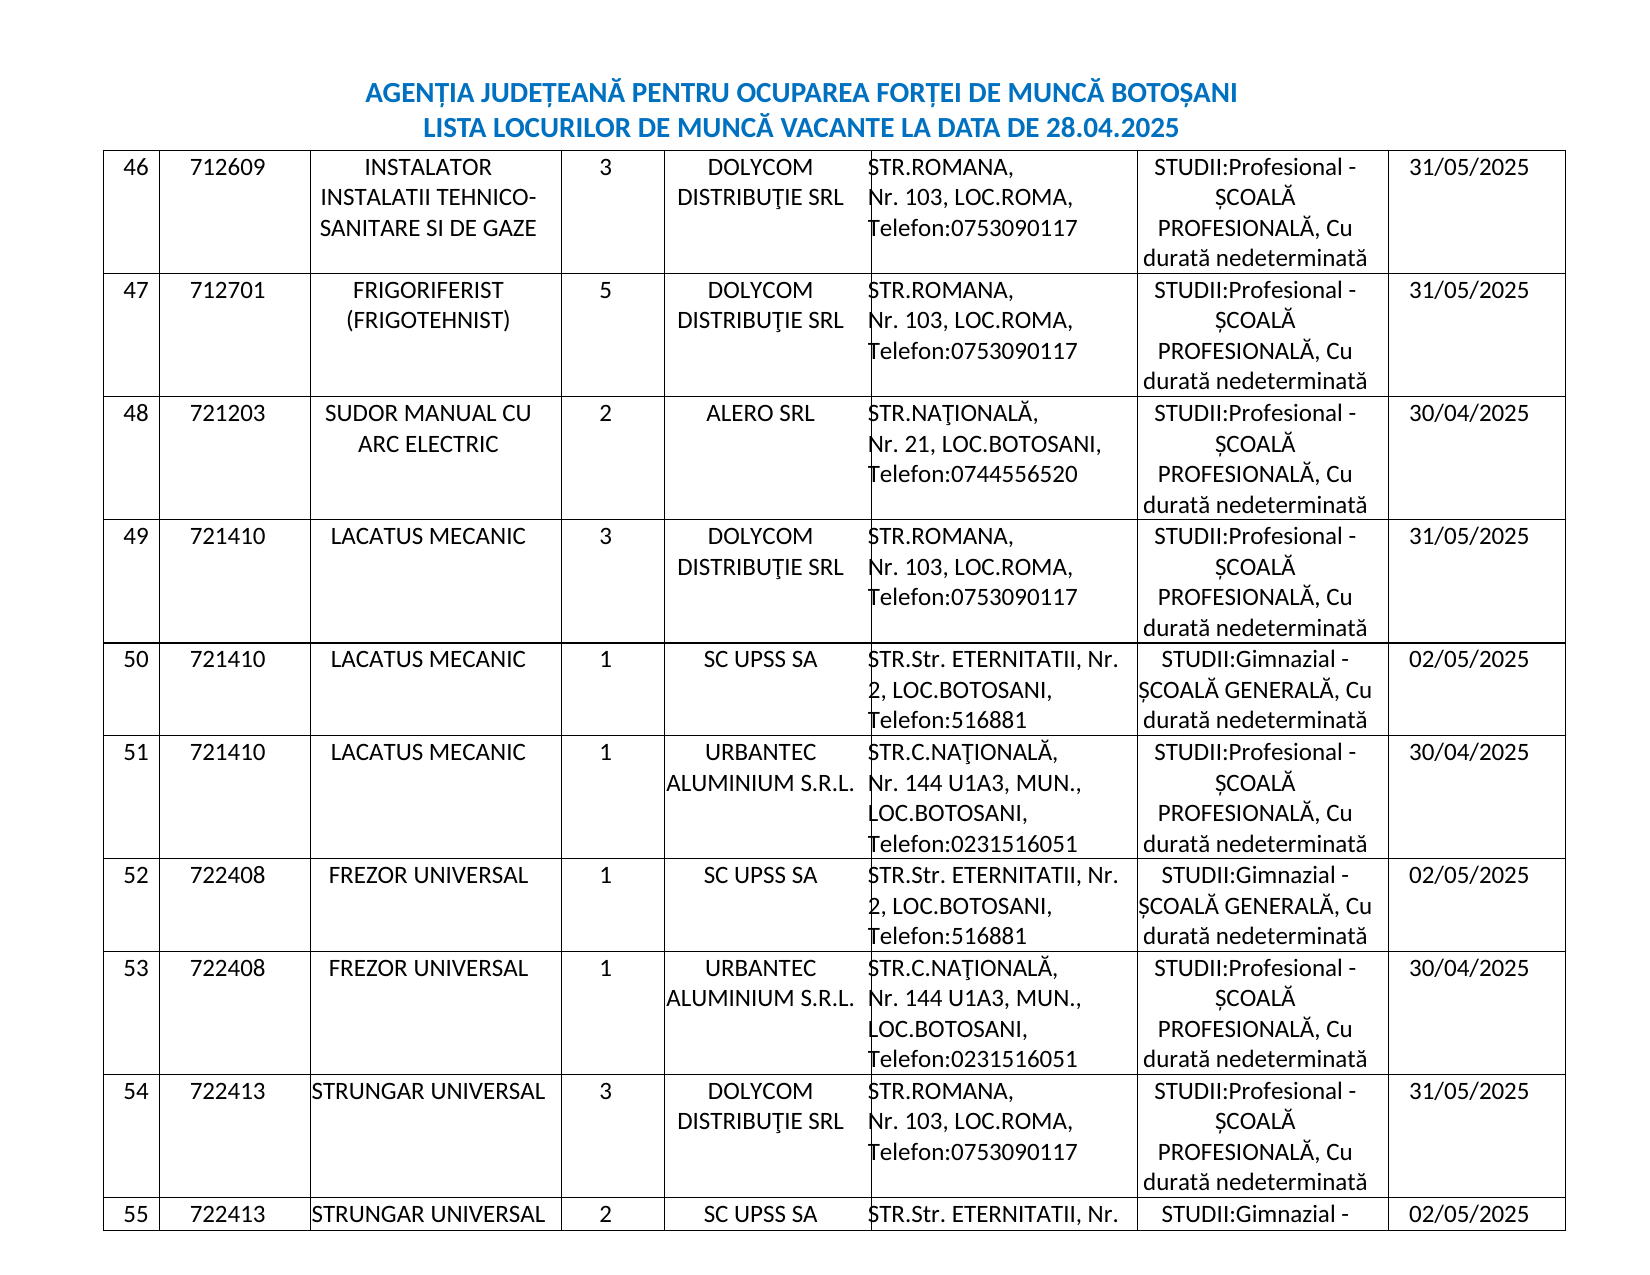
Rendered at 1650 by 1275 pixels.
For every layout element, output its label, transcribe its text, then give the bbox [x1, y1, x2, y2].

table_cell LACATUS MECANIC [311, 520, 561, 642]
table_cell 1 [562, 736, 664, 858]
table_cell SC UPSS SA [665, 644, 871, 735]
table_cell 712609 [160, 151, 310, 273]
table_cell STRUNGAR UNIVERSAL [311, 1198, 561, 1229]
table_cell 3 [562, 520, 664, 642]
table_cell STR.ROMANA, Nr. 103, LOC.ROMA, Telefon:0753090117 [872, 520, 1137, 642]
table_cell 55 [104, 1198, 159, 1229]
table_cell 02/05/2025 [1389, 1198, 1565, 1229]
table_cell STR.C.NAŢIONALĂ, Nr. 144 U1A3, MUN., LOC.BOTOSANI, Telefon:0231516051 [872, 952, 1137, 1074]
table_cell ALERO SRL [665, 397, 871, 519]
table_cell STR.ROMANA, Nr. 103, LOC.ROMA, Telefon:0753090117 [872, 151, 1137, 273]
table_cell 722413 [160, 1075, 310, 1197]
table_cell 722408 [160, 952, 310, 1074]
table_cell 51 [104, 736, 159, 858]
table_cell 30/04/2025 [1389, 397, 1565, 519]
table_cell 3 [562, 1075, 664, 1197]
table_cell STUDII:Profesional - ȘCOALĂ PROFESIONALĂ, Cu durată nedeterminată [1138, 274, 1388, 396]
table_cell 721203 [160, 397, 310, 519]
table_cell INSTALATOR INSTALATII TEHNICO-SANITARE SI DE GAZE [311, 151, 561, 273]
table_cell 3 [562, 151, 664, 273]
table_cell 30/04/2025 [1389, 736, 1565, 858]
table_cell 1 [562, 644, 664, 735]
table_cell 31/05/2025 [1389, 274, 1565, 396]
table_cell URBANTEC ALUMINIUM S.R.L. [665, 736, 871, 858]
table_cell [872, 1198, 1137, 1229]
table_cell 722413 [160, 1198, 310, 1229]
table_cell 54 [104, 1075, 159, 1197]
table_cell 47 [104, 274, 159, 396]
table_cell 2 [562, 397, 664, 519]
table_cell STUDII:Gimnazial - ȘCOALĂ GENERALĂ, Cu durată nedeterminată [1138, 644, 1388, 735]
table_cell STRUNGAR UNIVERSAL [311, 1075, 561, 1197]
table_cell URBANTEC ALUMINIUM S.R.L. [665, 952, 871, 1074]
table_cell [1138, 1198, 1388, 1229]
table_cell 53 [104, 952, 159, 1074]
table_cell STUDII:Profesional - ȘCOALĂ PROFESIONALĂ, Cu durată nedeterminată [1138, 952, 1388, 1074]
table_cell LACATUS MECANIC [311, 736, 561, 858]
table_cell 30/04/2025 [1389, 952, 1565, 1074]
table_cell STR.NAŢIONALĂ, Nr. 21, LOC.BOTOSANI, Telefon:0744556520 [872, 397, 1137, 519]
table_cell 721410 [160, 736, 310, 858]
table_cell STR.Str. ETERNITATII, Nr. 2, LOC.BOTOSANI, Telefon:516881 [872, 644, 1137, 735]
table_cell 52 [104, 859, 159, 951]
table_cell STR.Str. ETERNITATII, Nr. 2, LOC.BOTOSANI, Telefon:516881 [872, 859, 1137, 951]
table_cell 49 [104, 520, 159, 642]
table_cell 46 [104, 151, 159, 273]
table_cell SC UPSS SA [665, 1198, 871, 1229]
table_cell STR.C.NAŢIONALĂ, Nr. 144 U1A3, MUN., LOC.BOTOSANI, Telefon:0231516051 [872, 736, 1137, 858]
table_cell 50 [104, 644, 159, 735]
table_cell 721410 [160, 644, 310, 735]
table_cell 721410 [160, 520, 310, 642]
table_cell 1 [562, 859, 664, 951]
table_cell 02/05/2025 [1389, 859, 1565, 951]
table_cell FREZOR UNIVERSAL [311, 859, 561, 951]
table_cell STUDII:Profesional - ȘCOALĂ PROFESIONALĂ, Cu durată nedeterminată [1138, 1075, 1388, 1197]
table_cell STR.ROMANA, Nr. 103, LOC.ROMA, Telefon:0753090117 [872, 274, 1137, 396]
table_cell DOLYCOM DISTRIBUŢIE SRL [665, 1075, 871, 1197]
table_cell 1 [562, 952, 664, 1074]
table_cell STUDII:Profesional - ȘCOALĂ PROFESIONALĂ, Cu durată nedeterminată [1138, 736, 1388, 858]
table_cell 31/05/2025 [1389, 520, 1565, 642]
table_cell SUDOR MANUAL CU ARC ELECTRIC [311, 397, 561, 519]
table_cell STUDII:Profesional - ȘCOALĂ PROFESIONALĂ, Cu durată nedeterminată [1138, 520, 1388, 642]
table_cell STUDII:Profesional - ȘCOALĂ PROFESIONALĂ, Cu durată nedeterminată [1138, 397, 1388, 519]
table_cell 02/05/2025 [1389, 644, 1565, 735]
table_cell 5 [562, 274, 664, 396]
table_cell STR.ROMANA, Nr. 103, LOC.ROMA, Telefon:0753090117 [872, 1075, 1137, 1197]
table_cell 2 [562, 1198, 664, 1229]
table_cell 31/05/2025 [1389, 1075, 1565, 1197]
table_cell STUDII:Profesional - ȘCOALĂ PROFESIONALĂ, Cu durată nedeterminată [1138, 151, 1388, 273]
table_cell 48 [104, 397, 159, 519]
table_cell STUDII:Gimnazial - ȘCOALĂ GENERALĂ, Cu durată nedeterminată [1138, 859, 1388, 951]
table_cell 712701 [160, 274, 310, 396]
table_cell SC UPSS SA [665, 859, 871, 951]
table_cell DOLYCOM DISTRIBUŢIE SRL [665, 520, 871, 642]
table_cell FRIGORIFERIST (FRIGOTEHNIST) [311, 274, 561, 396]
table_cell LACATUS MECANIC [311, 644, 561, 735]
table_cell 722408 [160, 859, 310, 951]
table_cell 31/05/2025 [1389, 151, 1565, 273]
table_cell DOLYCOM DISTRIBUŢIE SRL [665, 274, 871, 396]
table_cell DOLYCOM DISTRIBUŢIE SRL [665, 151, 871, 273]
table_cell FREZOR UNIVERSAL [311, 952, 561, 1074]
